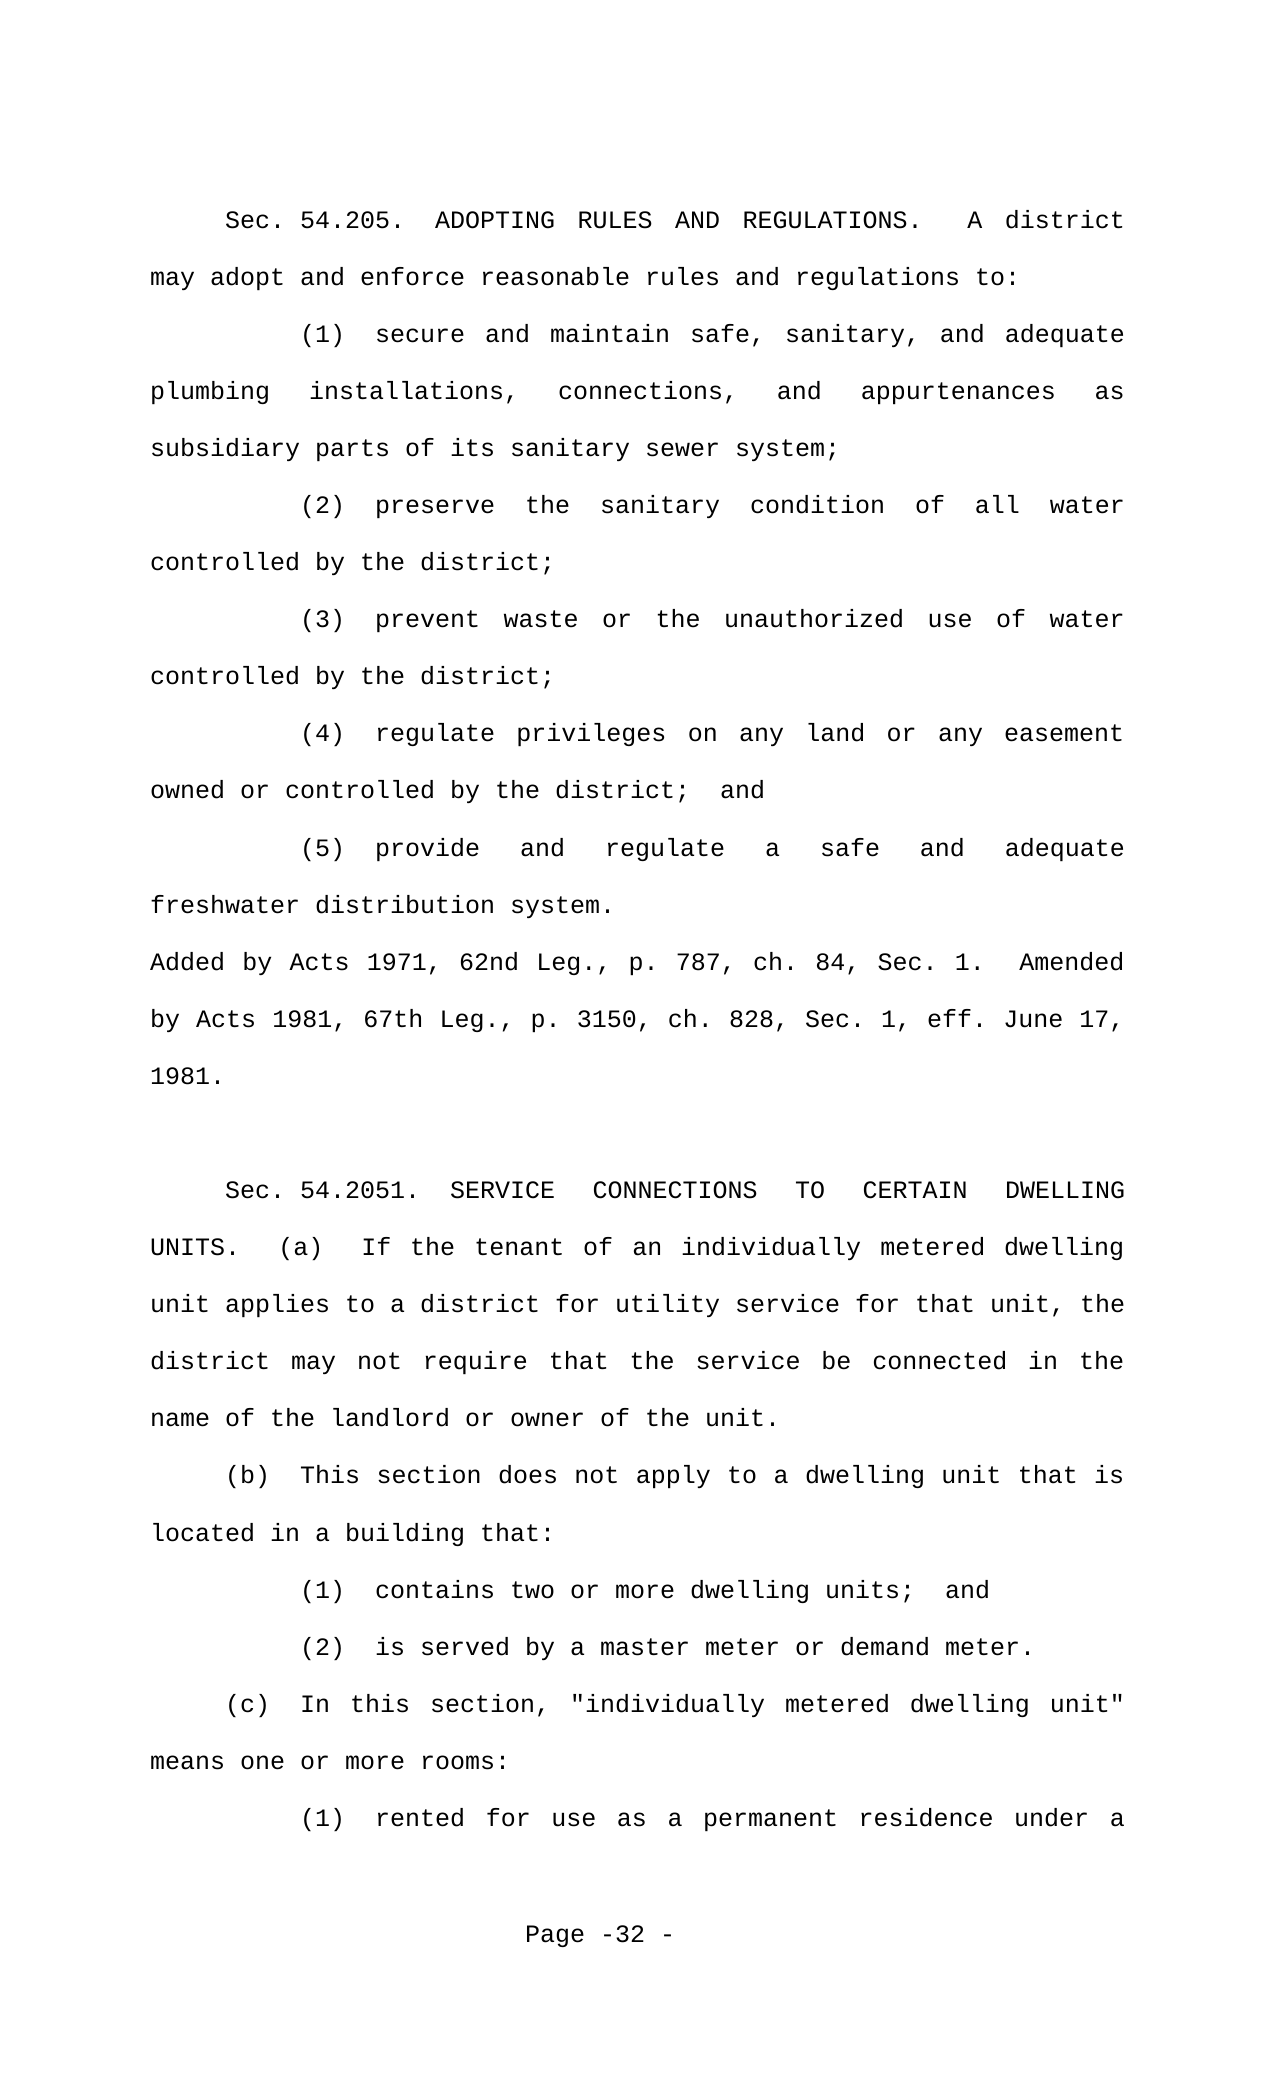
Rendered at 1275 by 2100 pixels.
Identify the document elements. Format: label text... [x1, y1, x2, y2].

text (2) is served by a master meter or demand meter. [150, 1634, 1125, 1663]
text (c) In this section, "individually metered dwelling unit" means one or more rooms: [150, 1691, 1125, 1777]
text Added by Acts 1971, 62nd Leg., p. 787, ch. 84, Sec. 1. Amended by Acts 1981, 67th Leg., p. 3150, ch. 828, Sec. 1, eff. June 17, 1981. [150, 949, 1125, 1092]
text (4) regulate privileges on any land or any easement owned or controlled by the district; and [150, 721, 1125, 806]
text (3) prevent waste or the unauthorized use of water controlled by the district; [150, 607, 1125, 692]
text (2) preserve the sanitary condition of all water controlled by the district; [150, 492, 1125, 578]
text (1) secure and maintain safe, sanitary, and adequate plumbing installations, connections, and appurtenances as subsidiary parts of its sanitary sewer system; [150, 321, 1125, 464]
text (b) This section does not apply to a dwelling unit that is located in a building that: [150, 1463, 1125, 1548]
text Sec. 54.205. ADOPTING RULES AND REGULATIONS. A district may adopt and enforce reasonable rules and regulations to: [150, 207, 1125, 293]
text (5) provide and regulate a safe and adequate freshwater distribution system. [150, 835, 1125, 921]
text (1) contains two or more dwelling units; and [150, 1577, 1125, 1606]
text (1) rented for use as a permanent residence under a single verbal or written rental agreement; and [150, 1805, 1125, 1834]
text Sec. 54.2051. SERVICE CONNECTIONS TO CERTAIN DWELLING UNITS. (a) If the tenant of an individually metered dwelling unit applies to a district for utility service for that unit, the district may not require that the service be connected in the name of the landlord or owner of the unit. [150, 1177, 1125, 1434]
